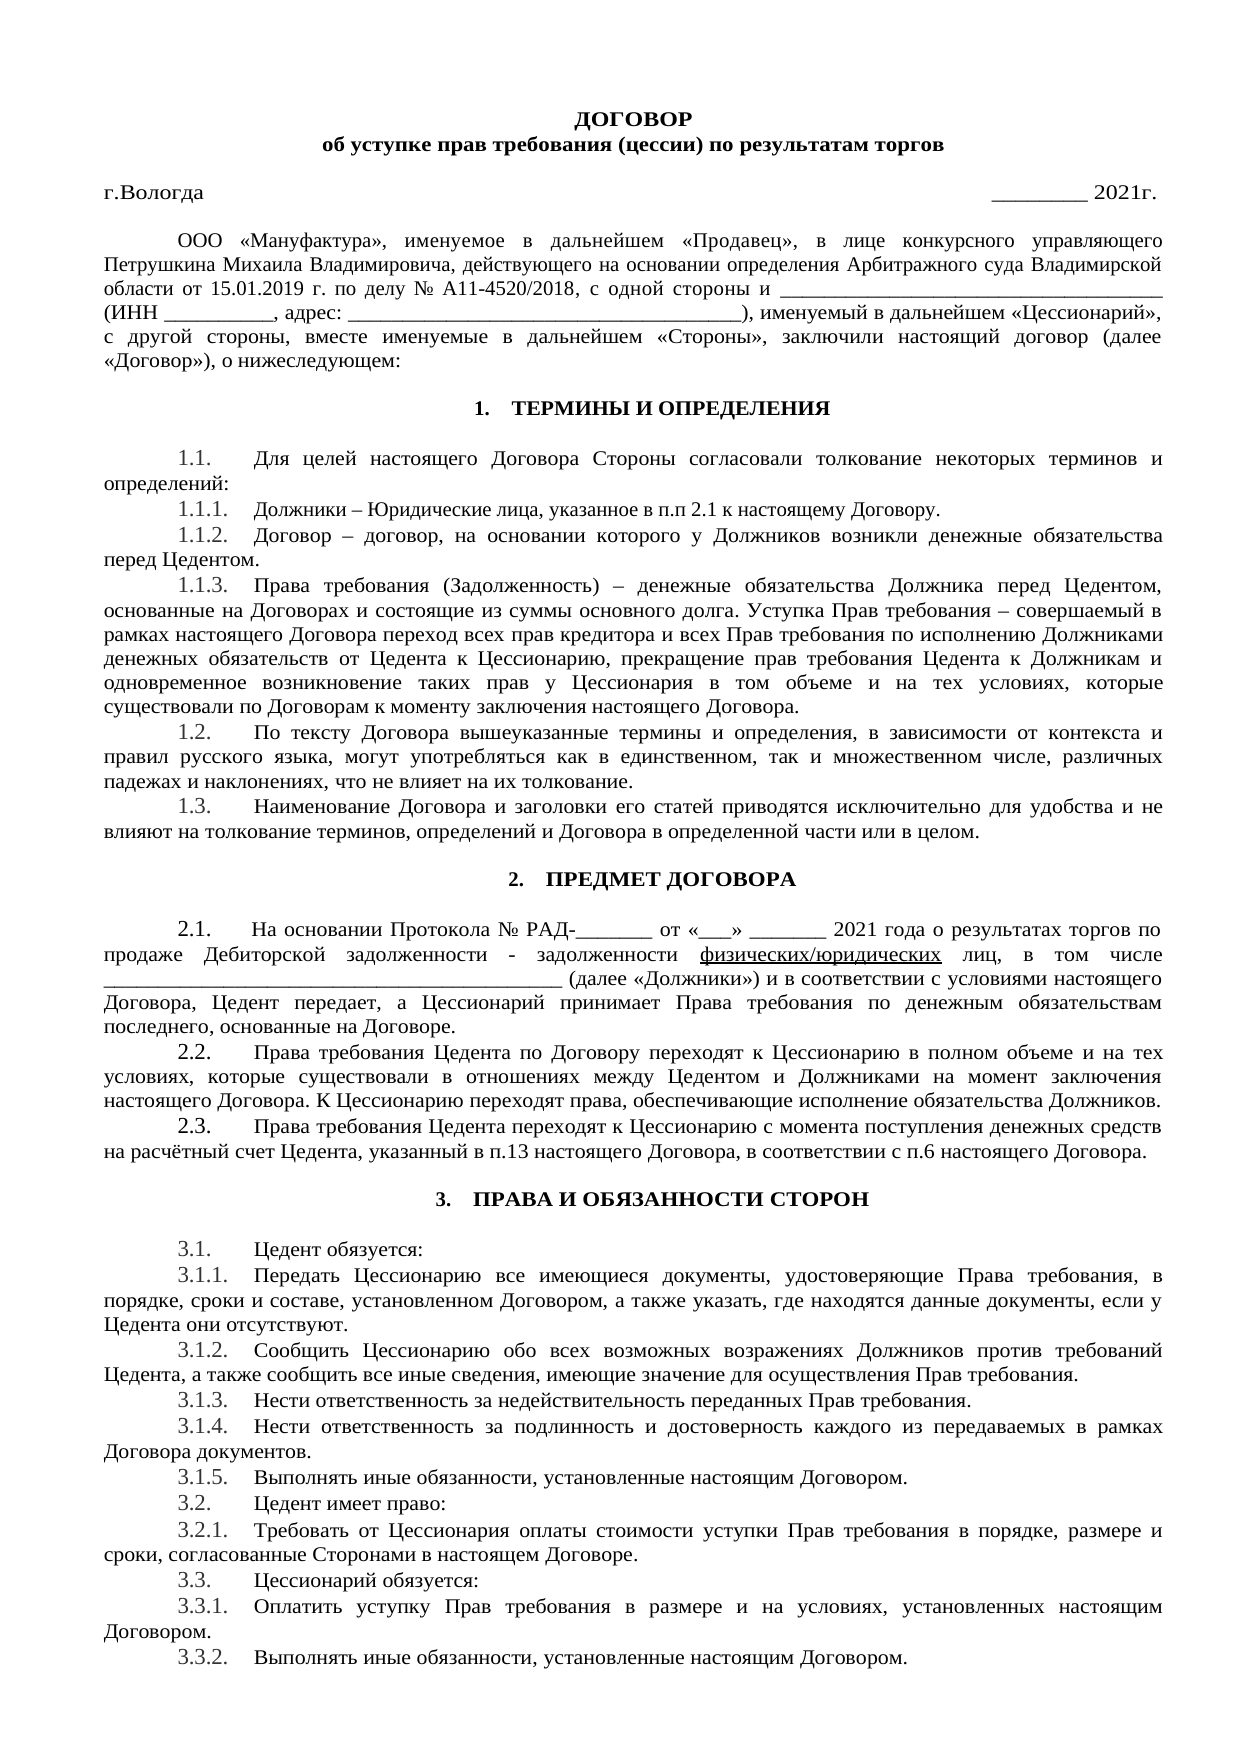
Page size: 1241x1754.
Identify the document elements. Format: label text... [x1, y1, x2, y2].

list Нести ответственность за подлинность и достоверность каждого из передаваемых в рамках Договора документов. [103, 1412, 1163, 1463]
subtitle ТЕРМИНЫ И ОПРЕДЕЛЕНИЯ [141, 396, 1163, 420]
list Выполнять иные обязанности, установленные настоящим Договором. [103, 1463, 1163, 1489]
list Оплатить уступку Прав требования в размере и на условиях, установленных настоящим Договором. [103, 1592, 1163, 1643]
list Права требования Цедента по Договору переходят к Цессионарию в полном объеме и на тех условиях, которые существовали в отношениях между Цедентом и Должниками на момент заключения настоящего Договора. К Цессионарию переходят права, обеспечивающие исполнение обязательства Должников. [103, 1038, 1163, 1112]
list Сообщить Цессионарию обо всех возможных возражениях Должников против требований Цедента, а также сообщить все иные сведения, имеющие значение для осуществления Прав требования. [103, 1336, 1163, 1386]
list Цессионарий обязуется: [103, 1566, 1163, 1592]
list Права требования (Задолженность) – денежные обязательства Должника перед Цедентом, основанные на Договорах и состоящие из суммы основного долга. Уступка Прав требования – совершаемый в рамках настоящего Договора переход всех прав кредитора и всех Прав требования по исполнению Должниками денежных обязательств от Цедента к Цессионарию, прекращение прав требования Цедента к Должникам и одновременное возникновение таких прав у Цессионария в том объеме и на тех условиях, которые существовали по Договорам к моменту заключения настоящего Договора. [103, 571, 1163, 718]
list Должники – Юридические лица, указанное в п.п 2.1 к настоящему Договору. [103, 495, 1163, 521]
list Требовать от Цессионария оплаты стоимости уступки Прав требования в порядке, размере и сроки, согласованные Сторонами в настоящем Договоре. [103, 1516, 1163, 1566]
list Права требования Цедента переходят к Цессионарию с момента поступления денежных средств на расчётный счет Цедента, указанный в п.13 настоящего Договора, в соответствии с п.6 настоящего Договора. [103, 1112, 1163, 1163]
list Нести ответственность за недействительность переданных Прав требования. [103, 1386, 1163, 1412]
list Наименование Договора и заголовки его статей приводятся исключительно для удобства и не влияют на толкование терминов, определений и Договора в определенной части или в целом. [103, 793, 1163, 843]
list Для целей настоящего Договора Стороны согласовали толкование некоторых терминов и определений: [103, 444, 1163, 495]
list Цедент обязуется: [103, 1235, 1163, 1261]
subtitle ПРЕДМЕТ ДОГОВОРА [141, 867, 1163, 891]
subtitle ПРАВА И ОБЯЗАННОСТИ СТОРОН [141, 1187, 1163, 1211]
text ДОГОВОР [103, 107, 1163, 131]
list Договор – договор, на основании которого у Должников возникли денежные обязательства перед Цедентом. [103, 521, 1163, 571]
list Выполнять иные обязанности, установленные настоящим Договором. [103, 1643, 1163, 1669]
list На основании Протокола № РАД-_______ от «___» _______ 2021 года о результатах торгов по продаже Дебиторской задолженности - задолженности физических/юридических лиц, в том числе __________________________________________ (далее «Должники») и в соответствии с условиями настоящего Договора, Цедент передает, а Цессионарий принимает Права требования по денежным обязательствам последнего, основанные на Договоре. [103, 915, 1163, 1038]
text ООО «Мануфактура», именуемое в дальнейшем «Продавец», в лице конкурсного управляющего Петрушкина Михаила Владимировича, действующего на основании определения Арбитражного суда Владимирской области от 15.01.2019 г. по делу № А11-4520/2018, с одной стороны и ___________________________________ (ИНН __________, адрес: ____________________________________), именуемый в дальнейшем «Цессионарий», с другой стороны, вместе именуемые в дальнейшем «Стороны», заключили настоящий договор (далее «Договор»), о нижеследующем: [103, 228, 1163, 372]
list Передать Цессионарию все имеющиеся документы, удостоверяющие Права требования, в порядке, сроки и составе, установленном Договором, а также указать, где находятся данные документы, если у Цедента они отсутствуют. [103, 1261, 1163, 1336]
list По тексту Договора вышеуказанные термины и определения, в зависимости от контекста и правил русского языка, могут употребляться как в единственном, так и множественном числе, различных падежах и наклонениях, что не влияет на их толкование. [103, 718, 1163, 793]
list Цедент имеет право: [103, 1489, 1163, 1516]
text г.Вологда ________ 2021г. [103, 179, 1163, 204]
text об уступке прав требования (цессии) по результатам торгов [103, 131, 1163, 156]
